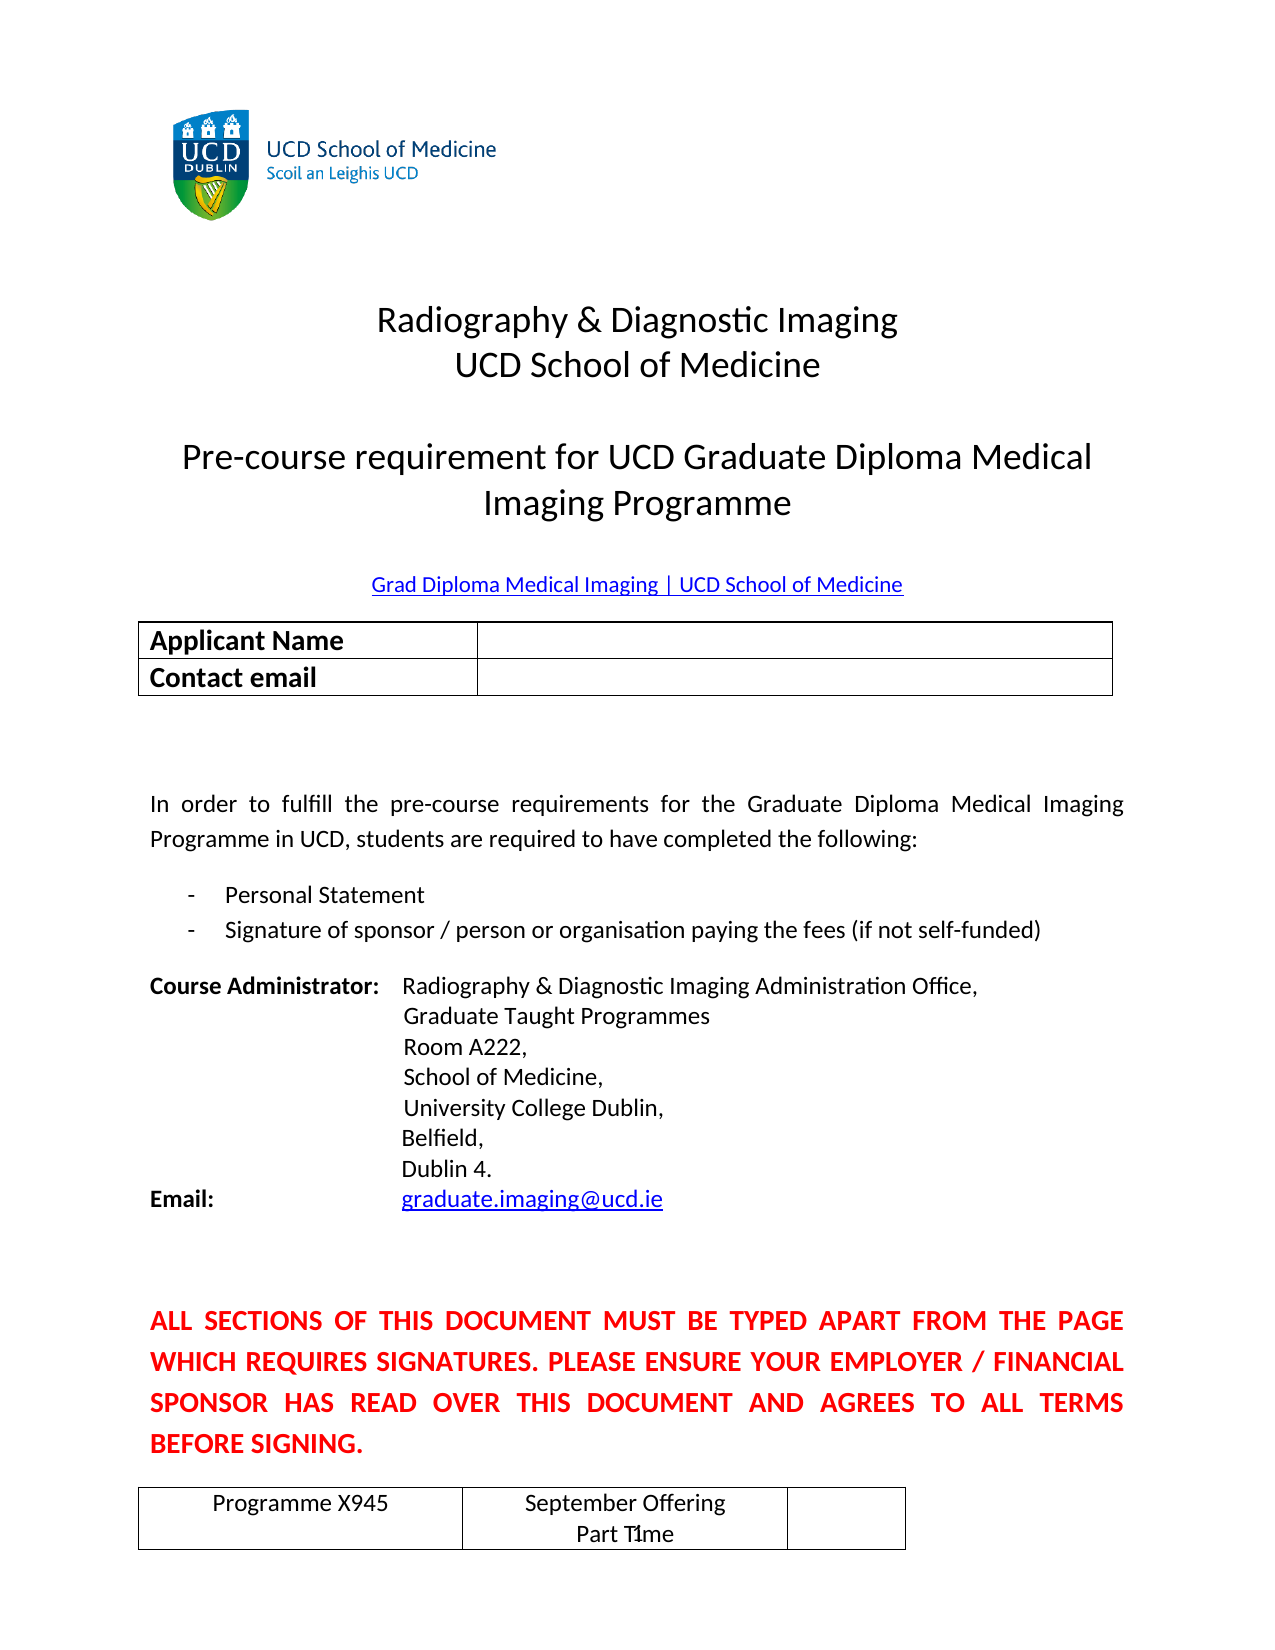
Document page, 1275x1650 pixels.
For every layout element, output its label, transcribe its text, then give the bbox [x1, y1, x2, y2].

table_header [478, 623, 1112, 658]
list Personal Statement [187, 879, 1125, 909]
text University College Dublin, [150, 1092, 1125, 1122]
table_cell Contact email [139, 659, 477, 695]
table_header Applicant Name [139, 623, 477, 658]
text Email: graduate.imaging@ucd.ie [150, 1183, 1125, 1214]
text In order to fulfill the pre-course requirements for the Graduate Diploma Medical Imaging Programme in UCD, students are required to have completed the following: [150, 788, 1125, 854]
text Pre-course requirement for UCD Graduate Diploma Medical Imaging Programme [150, 433, 1125, 525]
text Course Administrator: Radiography & Diagnostic Imaging Administration Office, [150, 970, 1125, 1000]
text Belfield, [150, 1122, 1125, 1153]
text School of Medicine, [150, 1061, 1125, 1092]
table_header [788, 1488, 905, 1549]
picture [150, 89, 534, 236]
list Signature of sponsor / person or organisation paying the fees (if not self-funded) [187, 914, 1125, 944]
text Radiography & Diagnostic Imaging [150, 296, 1125, 341]
table_cell [478, 659, 1112, 695]
text Room A222, [375, 1031, 1125, 1061]
table_header Programme X945 [139, 1488, 462, 1549]
table_header September Offering Part Time [463, 1488, 787, 1549]
text Graduate Taught Programmes [375, 1000, 1125, 1031]
text Dublin 4. [150, 1153, 1125, 1183]
text ALL SECTIONS OF THIS DOCUMENT MUST BE TYPED APART FROM THE PAGE WHICH REQUIRES SIGNATURES. PLEASE ENSURE YOUR EMPLOYER / FINANCIAL SPONSOR HAS READ OVER THIS DOCUMENT AND AGREES TO ALL TERMS BEFORE SIGNING. [150, 1302, 1125, 1460]
text Grad Diploma Medical Imaging | UCD School of Medicine [150, 571, 1125, 599]
text UCD School of Medicine [150, 341, 1125, 387]
